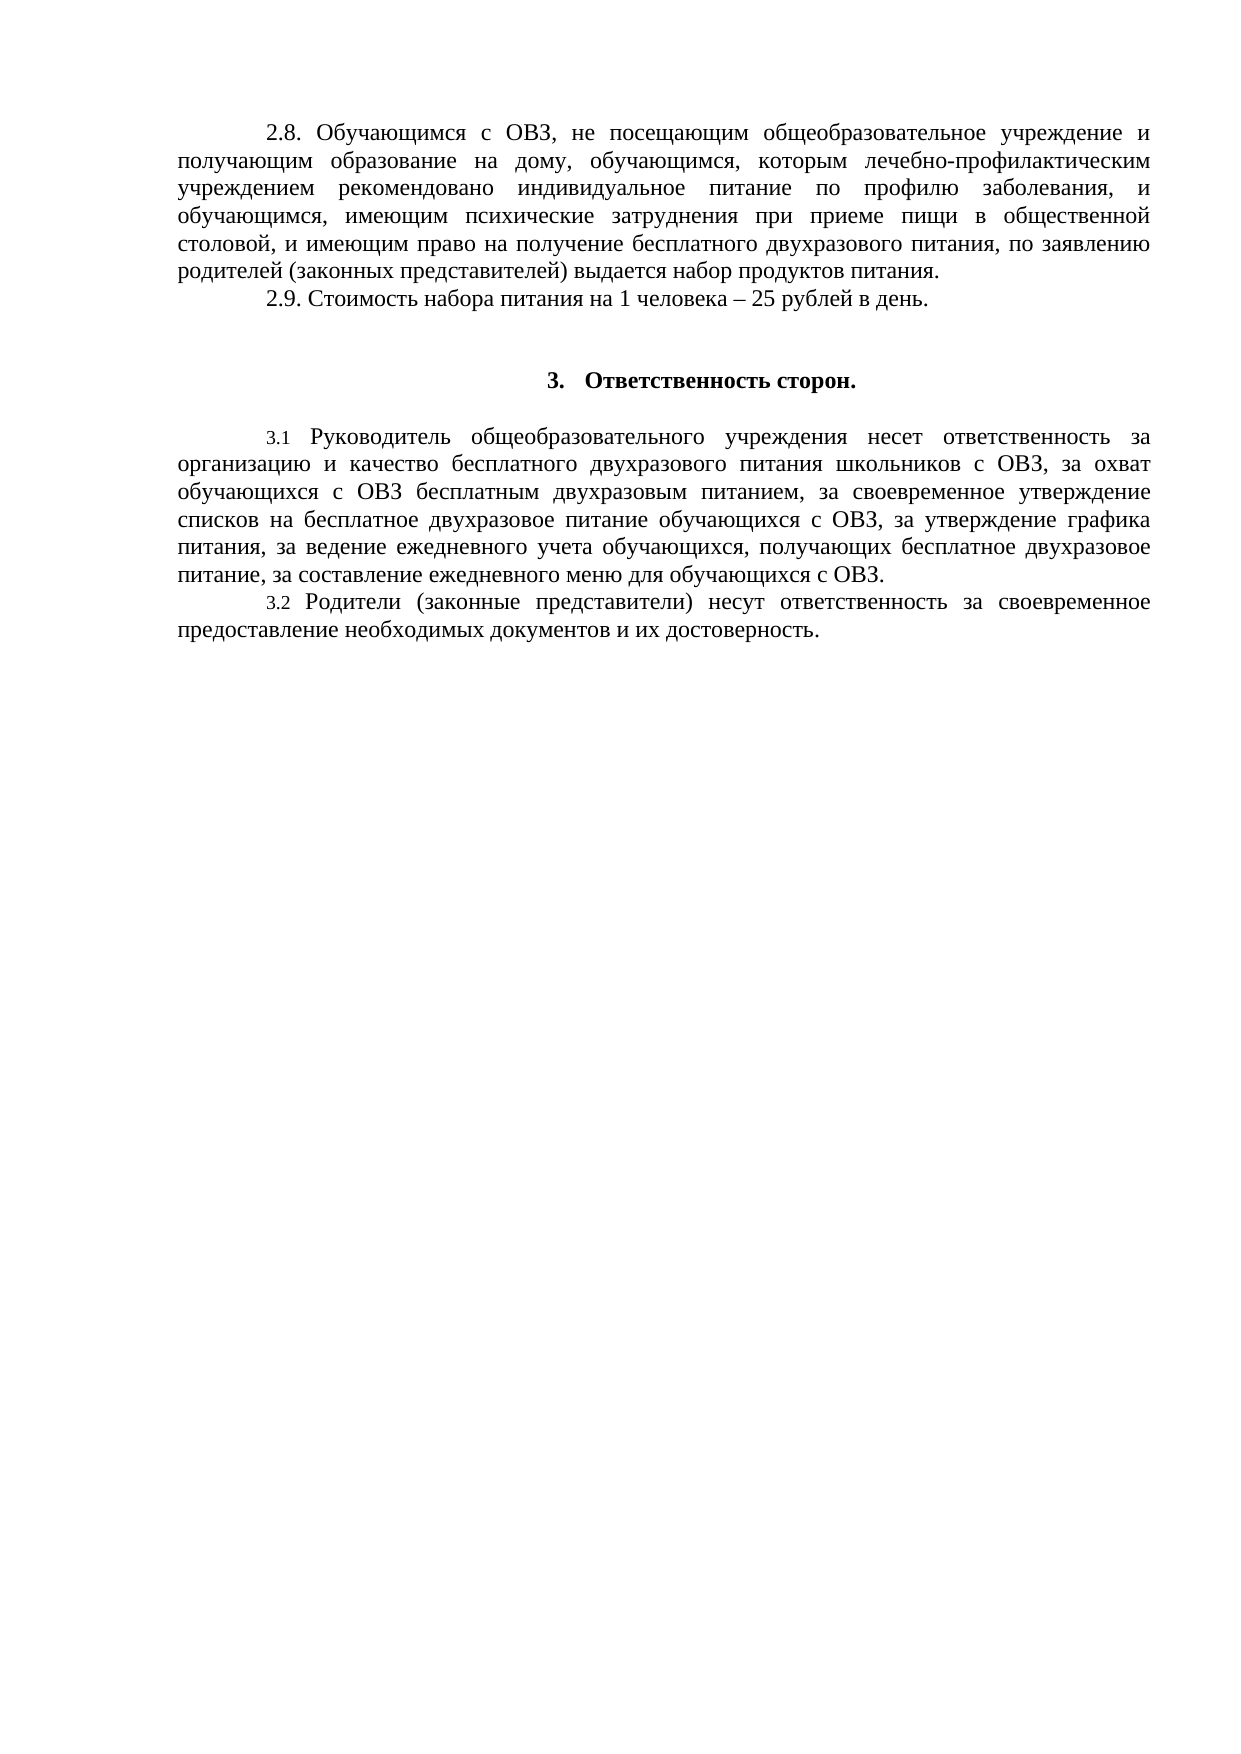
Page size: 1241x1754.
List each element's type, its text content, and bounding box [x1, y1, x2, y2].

text 2.9. Стоимость набора питания на 1 человека – 25 рублей в день. [177, 284, 1152, 311]
text 3.1 Руководитель общеобразовательного учреждения несет ответственность за организацию и качество бесплатного двухразового питания школьников с ОВЗ, за охват обучающихся с ОВЗ бесплатным двухразовым питанием, за своевременное утверждение списков на бесплатное двухразовое питание обучающихся с ОВЗ, за утверждение графика питания, за ведение ежедневного учета обучающихся, получающих бесплатное двухразовое питание, за составление ежедневного меню для обучающихся с ОВЗ. [177, 422, 1152, 587]
text 3.2 Родители (законные представители) несут ответственность за своевременное предоставление необходимых документов и их достоверность. [177, 587, 1152, 643]
list Ответственность сторон. [251, 367, 1152, 394]
text 2.8. Обучающимся с ОВЗ, не посещающим общеобразовательное учреждение и получающим образование на дому, обучающимся, которым лечебно-профилактическим учреждением рекомендовано индивидуальное питание по профилю заболевания, и обучающимся, имеющим психические затруднения при приеме пищи в общественной столовой, и имеющим право на получение бесплатного двухразового питания, по заявлению родителей (законных представителей) выдается набор продуктов питания. [177, 118, 1152, 284]
